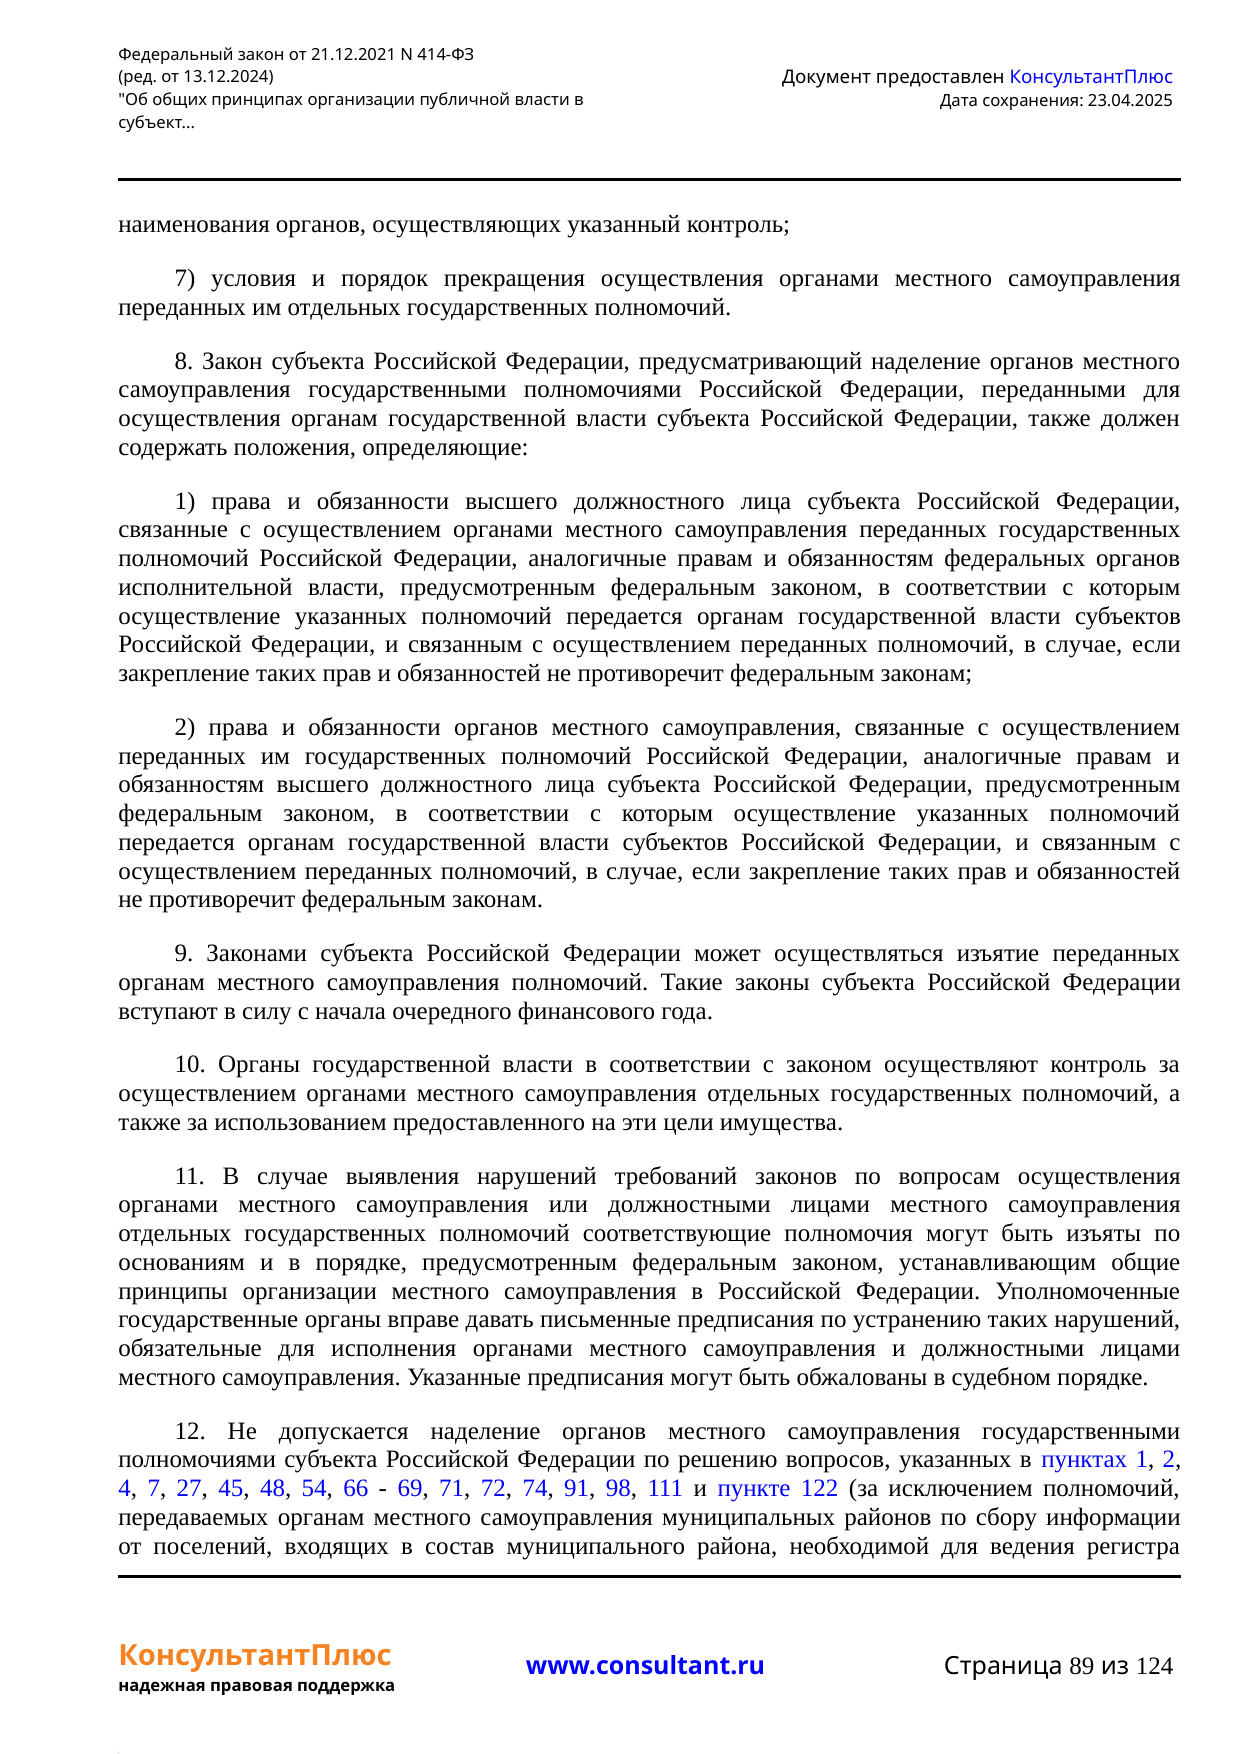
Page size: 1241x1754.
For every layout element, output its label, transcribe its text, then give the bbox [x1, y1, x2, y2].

text 11. В случае выявления нарушений требований законов по вопросам осуществления органами местного самоуправления или должностными лицами местного самоуправления отдельных государственных полномочий соответствующие полномочия могут быть изъяты по основаниям и в порядке, предусмотренным федеральным законом, устанавливающим общие принципы организации местного самоуправления в Российской Федерации. Уполномоченные государственные органы вправе давать письменные предписания по устранению таких нарушений, обязательные для исполнения органами местного самоуправления и должностными лицами местного самоуправления. Указанные предписания могут быть обжалованы в судебном порядке. [118, 1161, 1181, 1391]
text 1) права и обязанности высшего должностного лица субъекта Российской Федерации, связанные с осуществлением органами местного самоуправления переданных государственных полномочий Российской Федерации, аналогичные правам и обязанностям федеральных органов исполнительной власти, предусмотренным федеральным законом, в соответствии с которым осуществление указанных полномочий передается органам государственной власти субъектов Российской Федерации, и связанным с осуществлением переданных полномочий, в случае, если закрепление таких прав и обязанностей не противоречит федеральным законам; [118, 486, 1181, 687]
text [118, 1416, 1181, 1559]
text 2) права и обязанности органов местного самоуправления, связанные с осуществлением переданных им государственных полномочий Российской Федерации, аналогичные правам и обязанностям высшего должностного лица субъекта Российской Федерации, предусмотренным федеральным законом, в соответствии с которым осуществление указанных полномочий передается органам государственной власти субъектов Российской Федерации, и связанным с осуществлением переданных полномочий, в случае, если закрепление таких прав и обязанностей не противоречит федеральным законам. [118, 712, 1181, 913]
text 10. Органы государственной власти в соответствии с законом осуществляют контроль за осуществлением органами местного самоуправления отдельных государственных полномочий, а также за использованием предоставленного на эти цели имущества. [118, 1049, 1181, 1136]
text 8. Закон субъекта Российской Федерации, предусматривающий наделение органов местного самоуправления государственными полномочиями Российской Федерации, переданными для осуществления органам государственной власти субъекта Российской Федерации, также должен содержать положения, определяющие: [118, 346, 1181, 461]
text 9. Законами субъекта Российской Федерации может осуществляться изъятие переданных органам местного самоуправления полномочий. Такие законы субъекта Российской Федерации вступают в силу с начала очередного финансового года. [118, 938, 1181, 1024]
text 7) условия и порядок прекращения осуществления органами местного самоуправления переданных им отдельных государственных полномочий. [118, 263, 1181, 321]
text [118, 209, 1181, 238]
